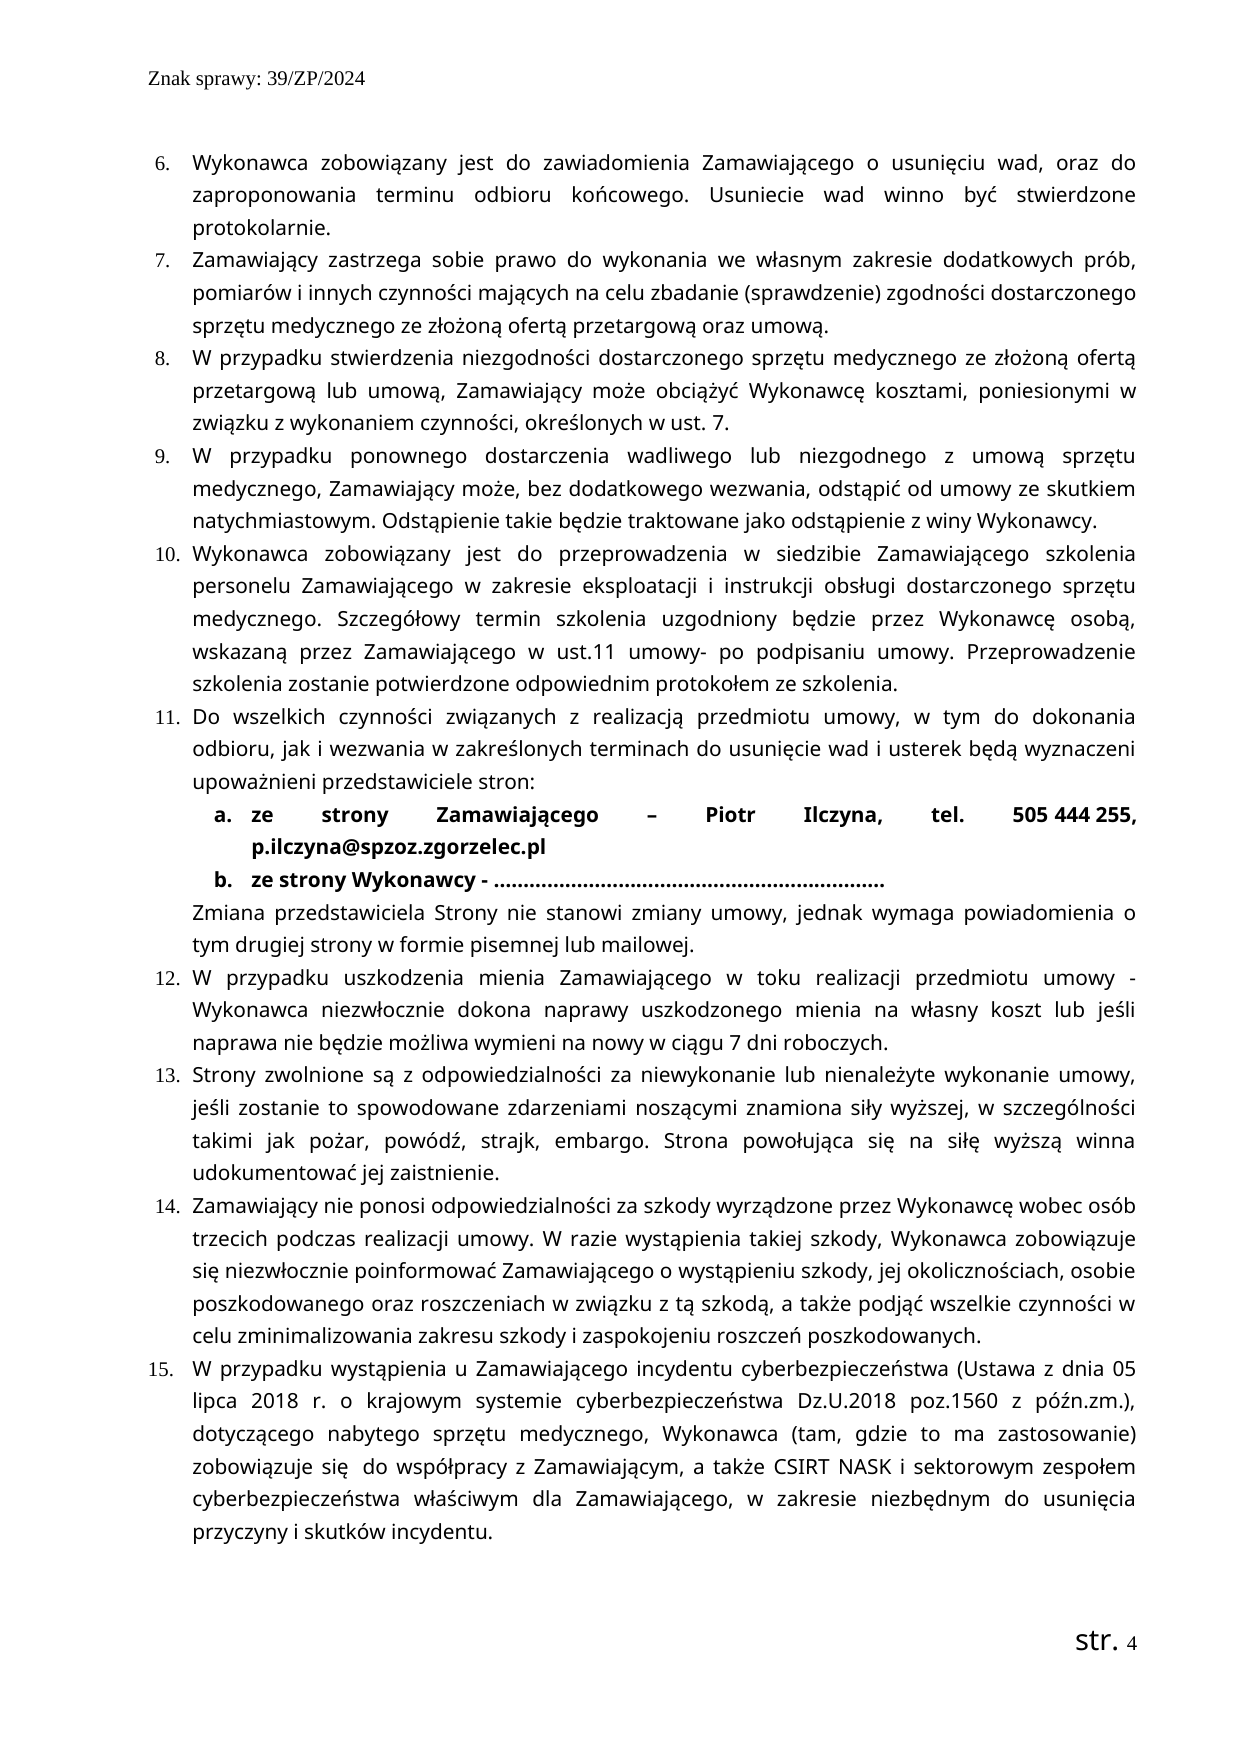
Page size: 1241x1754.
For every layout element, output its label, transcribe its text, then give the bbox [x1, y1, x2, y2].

list Zamawiający nie ponosi odpowiedzialności za szkody wyrządzone przez Wykonawcę wobec osób trzecich podczas realizacji umowy. W razie wystąpienia takiej szkody, Wykonawca zobowiązuje się niezwłocznie poinformować Zamawiającego o wystąpieniu szkody, jej okolicznościach, osobie poszkodowanego oraz roszczeniach w związku z tą szkodą, a także podjąć wszelkie czynności w celu zminimalizowania zakresu szkody i zaspokojeniu roszczeń poszkodowanych. [154, 1191, 1137, 1350]
list ze strony Zamawiającego – Piotr Ilczyna, tel. 505 444 255, p.ilczyna@spzoz.zgorzelec.pl [213, 800, 1137, 861]
list Zamawiający zastrzega sobie prawo do wykonania we własnym zakresie dodatkowych prób, pomiarów i innych czynności mających na celu zbadanie (sprawdzenie) zgodności dostarczonego sprzętu medycznego ze złożoną ofertą przetargową oraz umową. [154, 246, 1137, 339]
list W przypadku stwierdzenia niezgodności dostarczonego sprzętu medycznego ze złożoną ofertą przetargową lub umową, Zamawiający może obciążyć Wykonawcę kosztami, poniesionymi w związku z wykonaniem czynności, określonych w ust. 7. [154, 343, 1137, 437]
list Wykonawca zobowiązany jest do zawiadomienia Zamawiającego o usunięciu wad, oraz do zaproponowania terminu odbioru końcowego. Usuniecie wad winno być stwierdzone protokolarnie. [154, 148, 1137, 241]
list W przypadku ponownego dostarczenia wadliwego lub niezgodnego z umową sprzętu medycznego, Zamawiający może, bez dodatkowego wezwania, odstąpić od umowy ze skutkiem natychmiastowym. Odstąpienie takie będzie traktowane jako odstąpienie z winy Wykonawcy. [154, 441, 1137, 535]
list Strony zwolnione są z odpowiedzialności za niewykonanie lub nienależyte wykonanie umowy, jeśli zostanie to spowodowane zdarzeniami noszącymi znamiona siły wyższej, w szczególności takimi jak pożar, powódź, strajk, embargo. Strona powołująca się na siłę wyższą winna udokumentować jej zaistnienie. [154, 1061, 1137, 1187]
list Wykonawca zobowiązany jest do przeprowadzenia w siedzibie Zamawiającego szkolenia personelu Zamawiającego w zakresie eksploatacji i instrukcji obsługi dostarczonego sprzętu medycznego. Szczegółowy termin szkolenia uzgodniony będzie przez Wykonawcę osobą, wskazaną przez Zamawiającego w ust.11 umowy- po podpisaniu umowy. Przeprowadzenie szkolenia zostanie potwierdzone odpowiednim protokołem ze szkolenia. [154, 539, 1137, 698]
list ze strony Wykonawcy - ………………………………………………………… [213, 865, 1137, 893]
text Zmiana przedstawiciela Strony nie stanowi zmiany umowy, jednak wymaga powiadomienia o tym drugiej strony w formie pisemnej lub mailowej. [192, 898, 1137, 959]
list W przypadku wystąpienia u Zamawiającego incydentu cyberbezpieczeństwa (Ustawa z dnia 05 lipca 2018 r. o krajowym systemie cyberbezpieczeństwa Dz.U.2018 poz.1560 z późn.zm.), dotyczącego nabytego sprzętu medycznego, Wykonawca (tam, gdzie to ma zastosowanie) zobowiązuje się do współpracy z Zamawiającym, a także CSIRT NASK i sektorowym zespołem cyberbezpieczeństwa właściwym dla Zamawiającego, w zakresie niezbędnym do usunięcia przyczyny i skutków incydentu. [148, 1354, 1137, 1546]
list W przypadku uszkodzenia mienia Zamawiającego w toku realizacji przedmiotu umowy - Wykonawca niezwłocznie dokona naprawy uszkodzonego mienia na własny koszt lub jeśli naprawa nie będzie możliwa wymieni na nowy w ciągu 7 dni roboczych. [154, 963, 1137, 1056]
list Do wszelkich czynności związanych z realizacją przedmiotu umowy, w tym do dokonania odbioru, jak i wezwania w zakreślonych terminach do usunięcie wad i usterek będą wyznaczeni upoważnieni przedstawiciele stron: [154, 702, 1137, 796]
